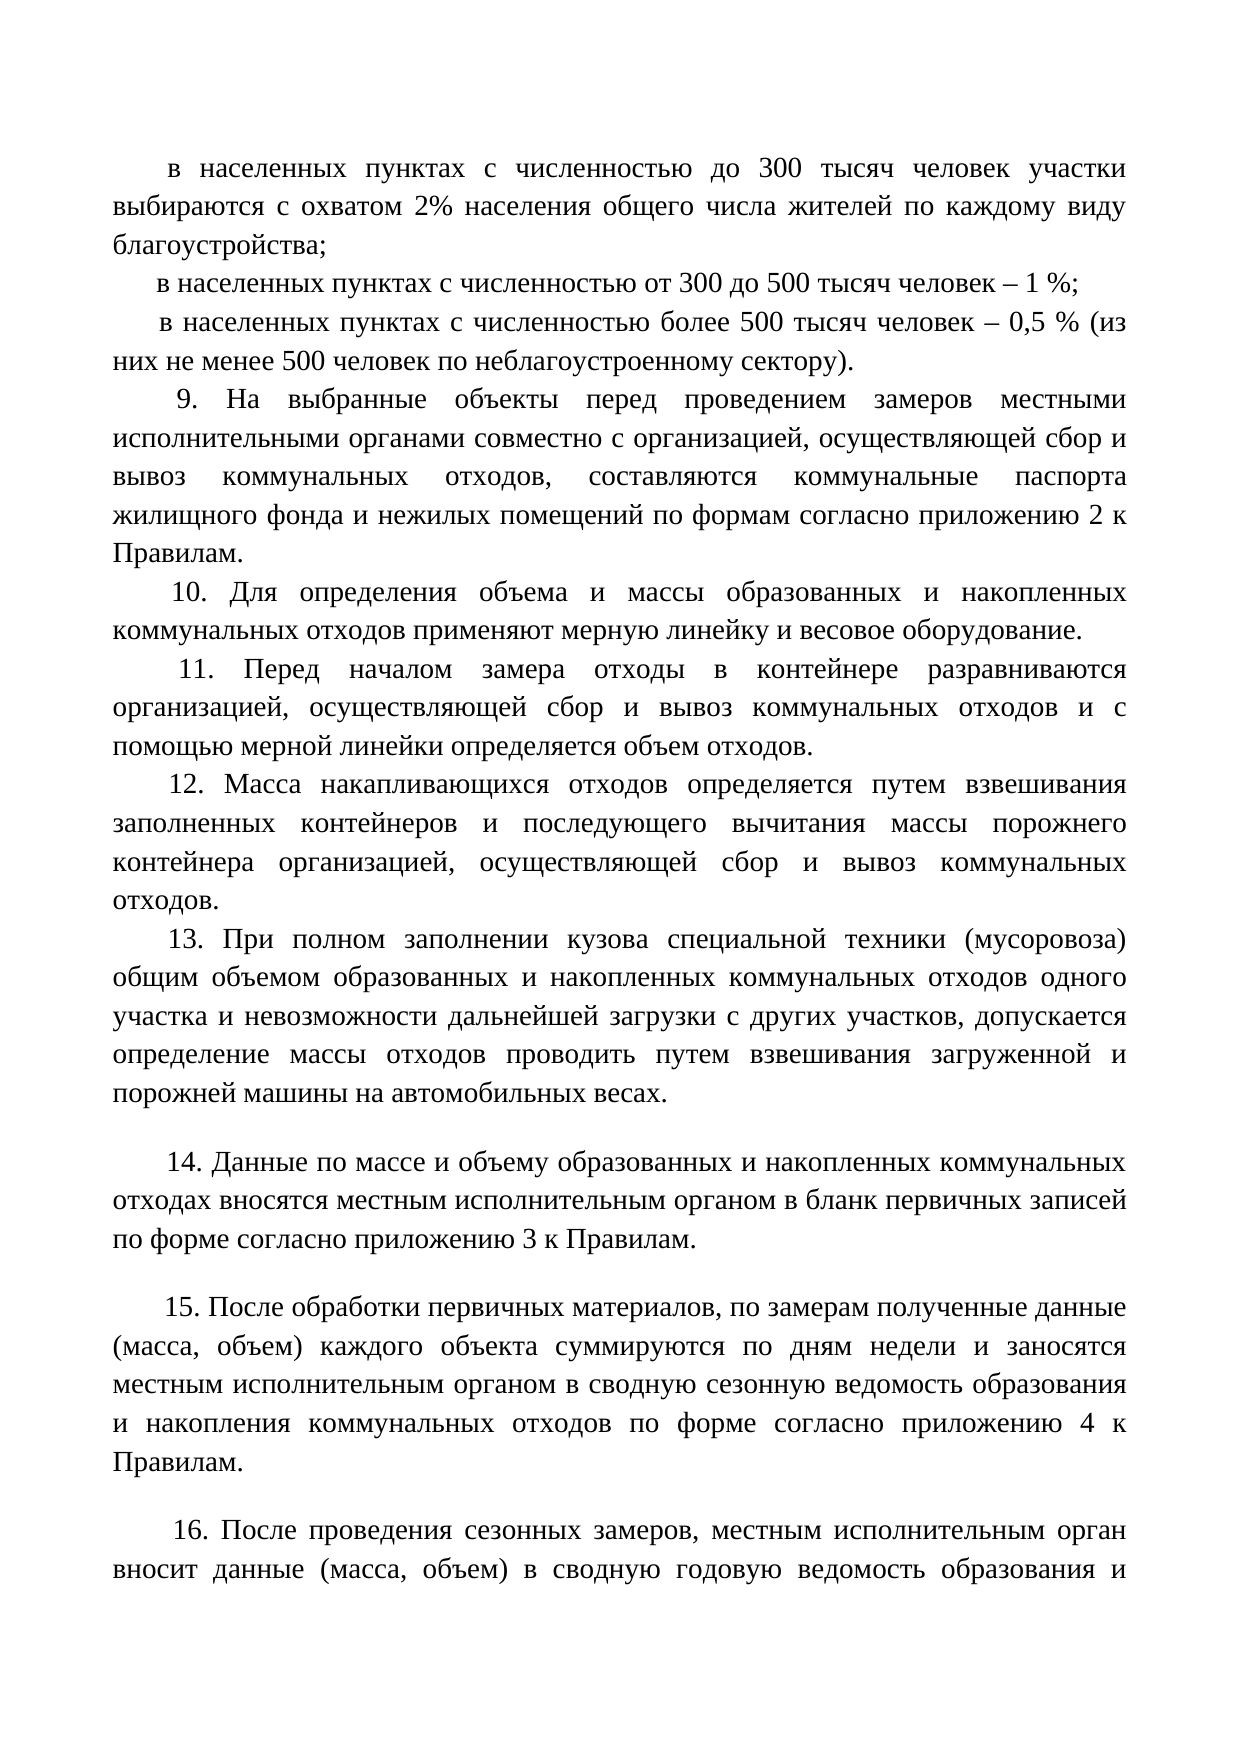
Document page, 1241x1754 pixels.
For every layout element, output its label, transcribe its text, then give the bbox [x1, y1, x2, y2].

text 14. Данные по массе и объему образованных и накопленных коммунальных отходах вносятся местным исполнительным органом в бланк первичных записей по форме согласно приложению 3 к Правилам. [112, 1144, 1128, 1254]
text 13. При полном заполнении кузова специальной техники (мусоровоза) общим объемом образованных и накопленных коммунальных отходов одного участка и невозможности дальнейшей загрузки с других участков, допускается определение массы отходов проводить путем взвешивания загруженной и порожней машины на автомобильных весах. [112, 921, 1128, 1108]
text в населенных пунктах с численностью до 300 тысяч человек участки выбираются с охватом 2% населения общего числа жителей по каждому виду благоустройства; [112, 150, 1128, 261]
text 12. Масса накапливающихся отходов определяется путем взвешивания заполненных контейнеров и последующего вычитания массы порожнего контейнера организацией, осуществляющей сбор и вывоз коммунальных отходов. [112, 767, 1128, 916]
text в населенных пунктах с численностью более 500 тысяч человек – 0,5 % (из них не менее 500 человек по неблагоустроенному сектору). [112, 304, 1128, 376]
text 9. На выбранные объекты перед проведением замеров местными исполнительными органами совместно с организацией, осуществляющей сбор и вывоз коммунальных отходов, составляются коммунальные паспорта жилищного фонда и нежилых помещений по формам согласно приложению 2 к Правилам. [112, 381, 1128, 569]
text в населенных пунктах с численностью от 300 до 500 тысяч человек – 1 %; [112, 266, 1128, 299]
text 10. Для определения объема и массы образованных и накопленных коммунальных отходов применяют мерную линейку и весовое оборудование. [112, 574, 1128, 646]
text 15. После обработки первичных материалов, по замерам полученные данные (масса, объем) каждого объекта суммируются по дням недели и заносятся местным исполнительным органом в сводную сезонную ведомость образования и накопления коммунальных отходов по форме согласно приложению 4 к Правилам. [112, 1289, 1128, 1477]
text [112, 1512, 1128, 1584]
text 11. Перед началом замера отходы в контейнере разравниваются организацией, осуществляющей сбор и вывоз коммунальных отходов и с помощью мерной линейки определяется объем отходов. [112, 651, 1128, 762]
